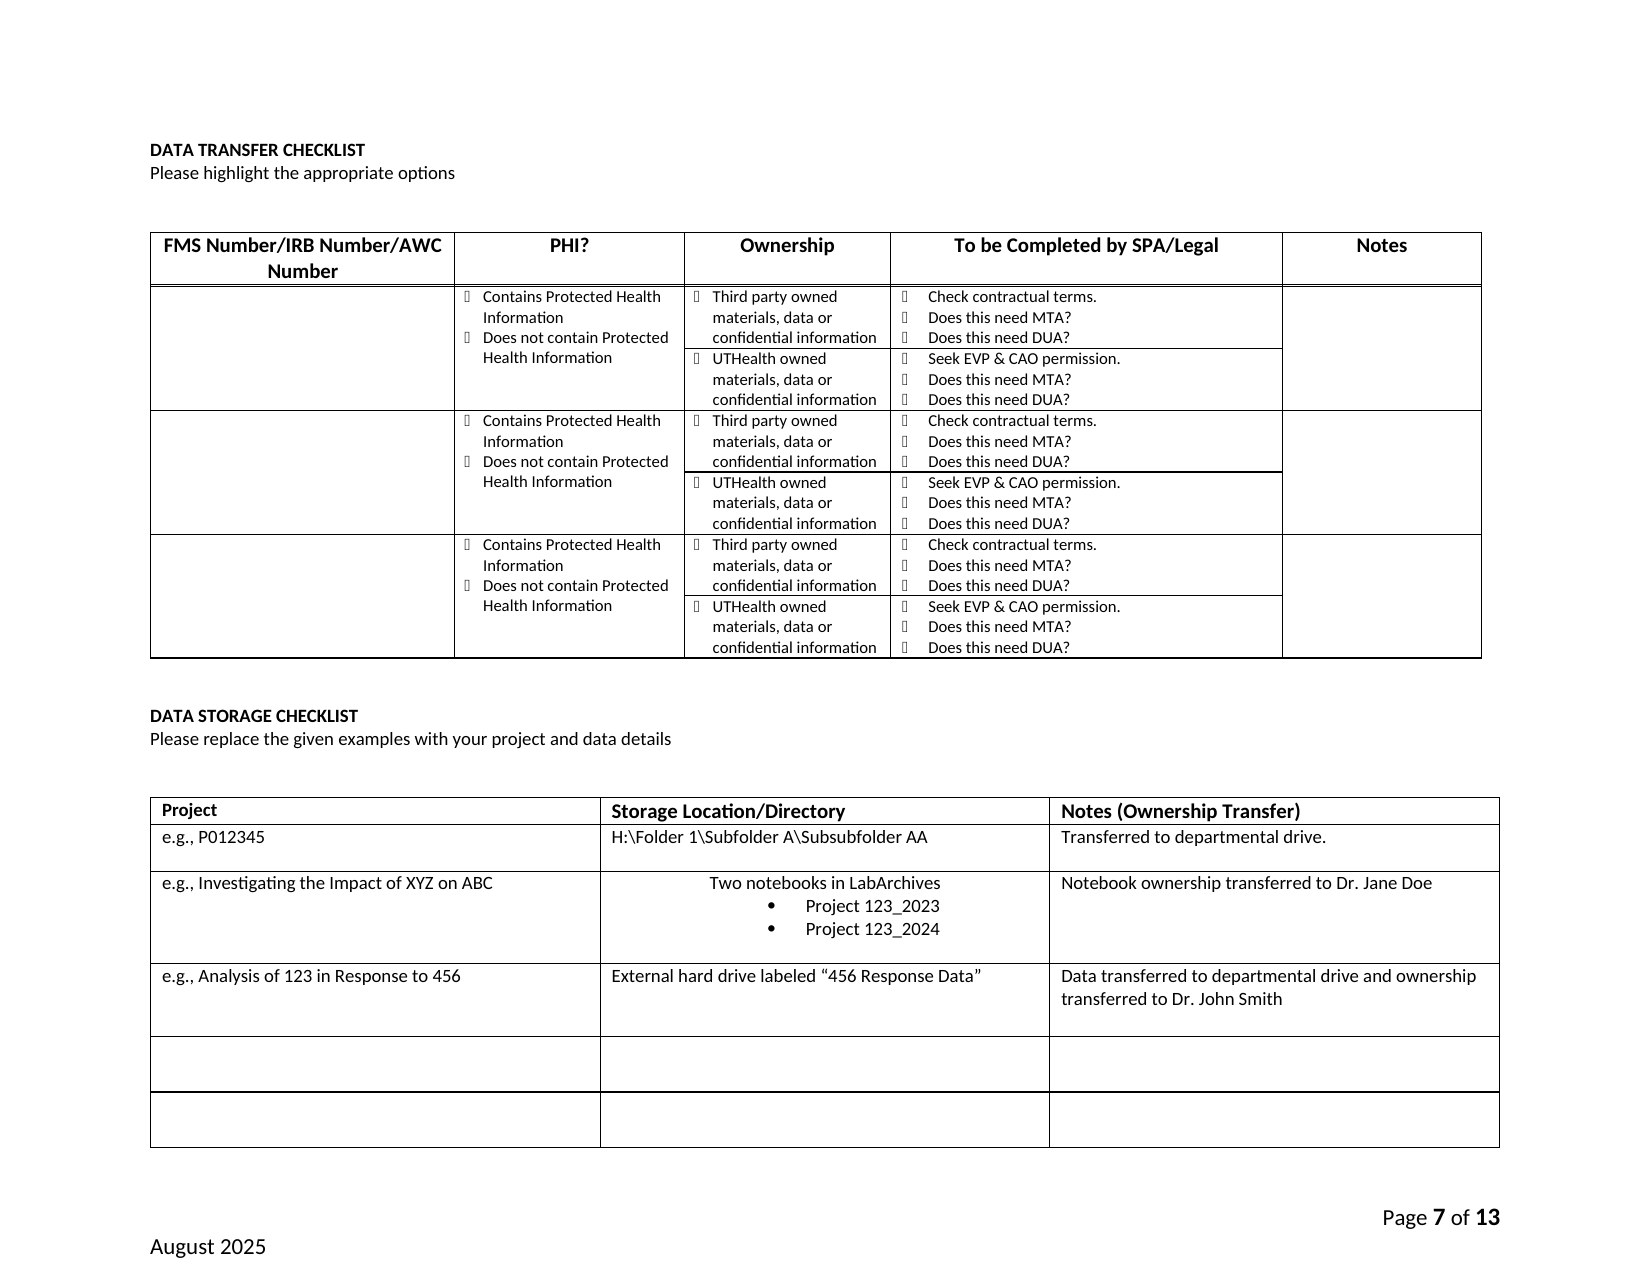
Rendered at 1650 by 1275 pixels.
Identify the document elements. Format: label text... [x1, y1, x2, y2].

table_header Ownership [685, 233, 890, 283]
table_cell [1283, 287, 1481, 409]
table_cell [1050, 1037, 1499, 1091]
table_cell Transferred to departmental drive. [1050, 825, 1499, 871]
table_cell Third party owned materials, data or confidential information [685, 287, 890, 347]
text DATA STORAGE CHECKLIST [150, 704, 1500, 727]
table_cell Seek EVP & CAO permission. Does this need MTA? Does this need DUA? [891, 349, 1282, 409]
table_cell UTHealth owned materials, data or confidential information [685, 349, 890, 409]
table_header Notes (Ownership Transfer) [1050, 798, 1499, 824]
table_cell H:\Folder 1\Subfolder A\Subsubfolder AA [601, 825, 1049, 871]
table_cell [151, 411, 454, 533]
table_header Project [151, 798, 600, 824]
table_cell Check contractual terms. Does this need MTA? Does this need DUA? [891, 287, 1282, 347]
table_header Storage Location/Directory [601, 798, 1049, 824]
table_cell Seek EVP & CAO permission. Does this need MTA? Does this need DUA? [891, 473, 1282, 533]
table_cell Check contractual terms. Does this need MTA? Does this need DUA? [891, 535, 1282, 595]
table_cell UTHealth owned materials, data or confidential information [685, 596, 890, 657]
table_cell External hard drive labeled “456 Response Data” [601, 964, 1049, 1036]
text DATA TRANSFER CHECKLIST [150, 138, 1500, 161]
table_header Notes [1283, 233, 1481, 283]
table_header PHI? [455, 233, 684, 283]
table_cell Two notebooks in LabArchives Project 123_2023 Project 123_2024 [601, 872, 1049, 963]
table_cell [151, 287, 454, 409]
table_cell [151, 1037, 600, 1091]
table_cell Notebook ownership transferred to Dr. Jane Doe [1050, 872, 1499, 963]
text Please replace the given examples with your project and data details [150, 727, 1500, 750]
table_cell Third party owned materials, data or confidential information [685, 535, 890, 595]
table_cell [1050, 1093, 1499, 1147]
table_cell e.g., Investigating the Impact of XYZ on ABC [151, 872, 600, 963]
table_cell Contains Protected Health Information Does not contain Protected Health Information [455, 535, 684, 657]
table_cell [601, 1093, 1049, 1147]
table_cell Data transferred to departmental drive and ownership transferred to Dr. John Smith [1050, 964, 1499, 1036]
table_cell e.g., Analysis of 123 in Response to 456 [151, 964, 600, 1036]
table_cell Contains Protected Health Information Does not contain Protected Health Information [455, 287, 684, 409]
text Please highlight the appropriate options [150, 161, 1500, 184]
table_cell Seek EVP & CAO permission. Does this need MTA? Does this need DUA? [891, 596, 1282, 657]
table_cell Check contractual terms. Does this need MTA? Does this need DUA? [891, 411, 1282, 471]
table_cell Third party owned materials, data or confidential information [685, 411, 890, 471]
table_cell UTHealth owned materials, data or confidential information [685, 473, 890, 533]
table_header FMS Number/IRB Number/AWC Number [151, 233, 454, 283]
table_cell [1283, 411, 1481, 533]
table_cell [1283, 535, 1481, 657]
table_header To be Completed by SPA/Legal [891, 233, 1282, 283]
table_cell [151, 1093, 600, 1147]
table_cell Contains Protected Health Information Does not contain Protected Health Information [455, 411, 684, 533]
table_cell [151, 535, 454, 657]
table_cell e.g., P012345 [151, 825, 600, 871]
table_cell [601, 1037, 1049, 1091]
